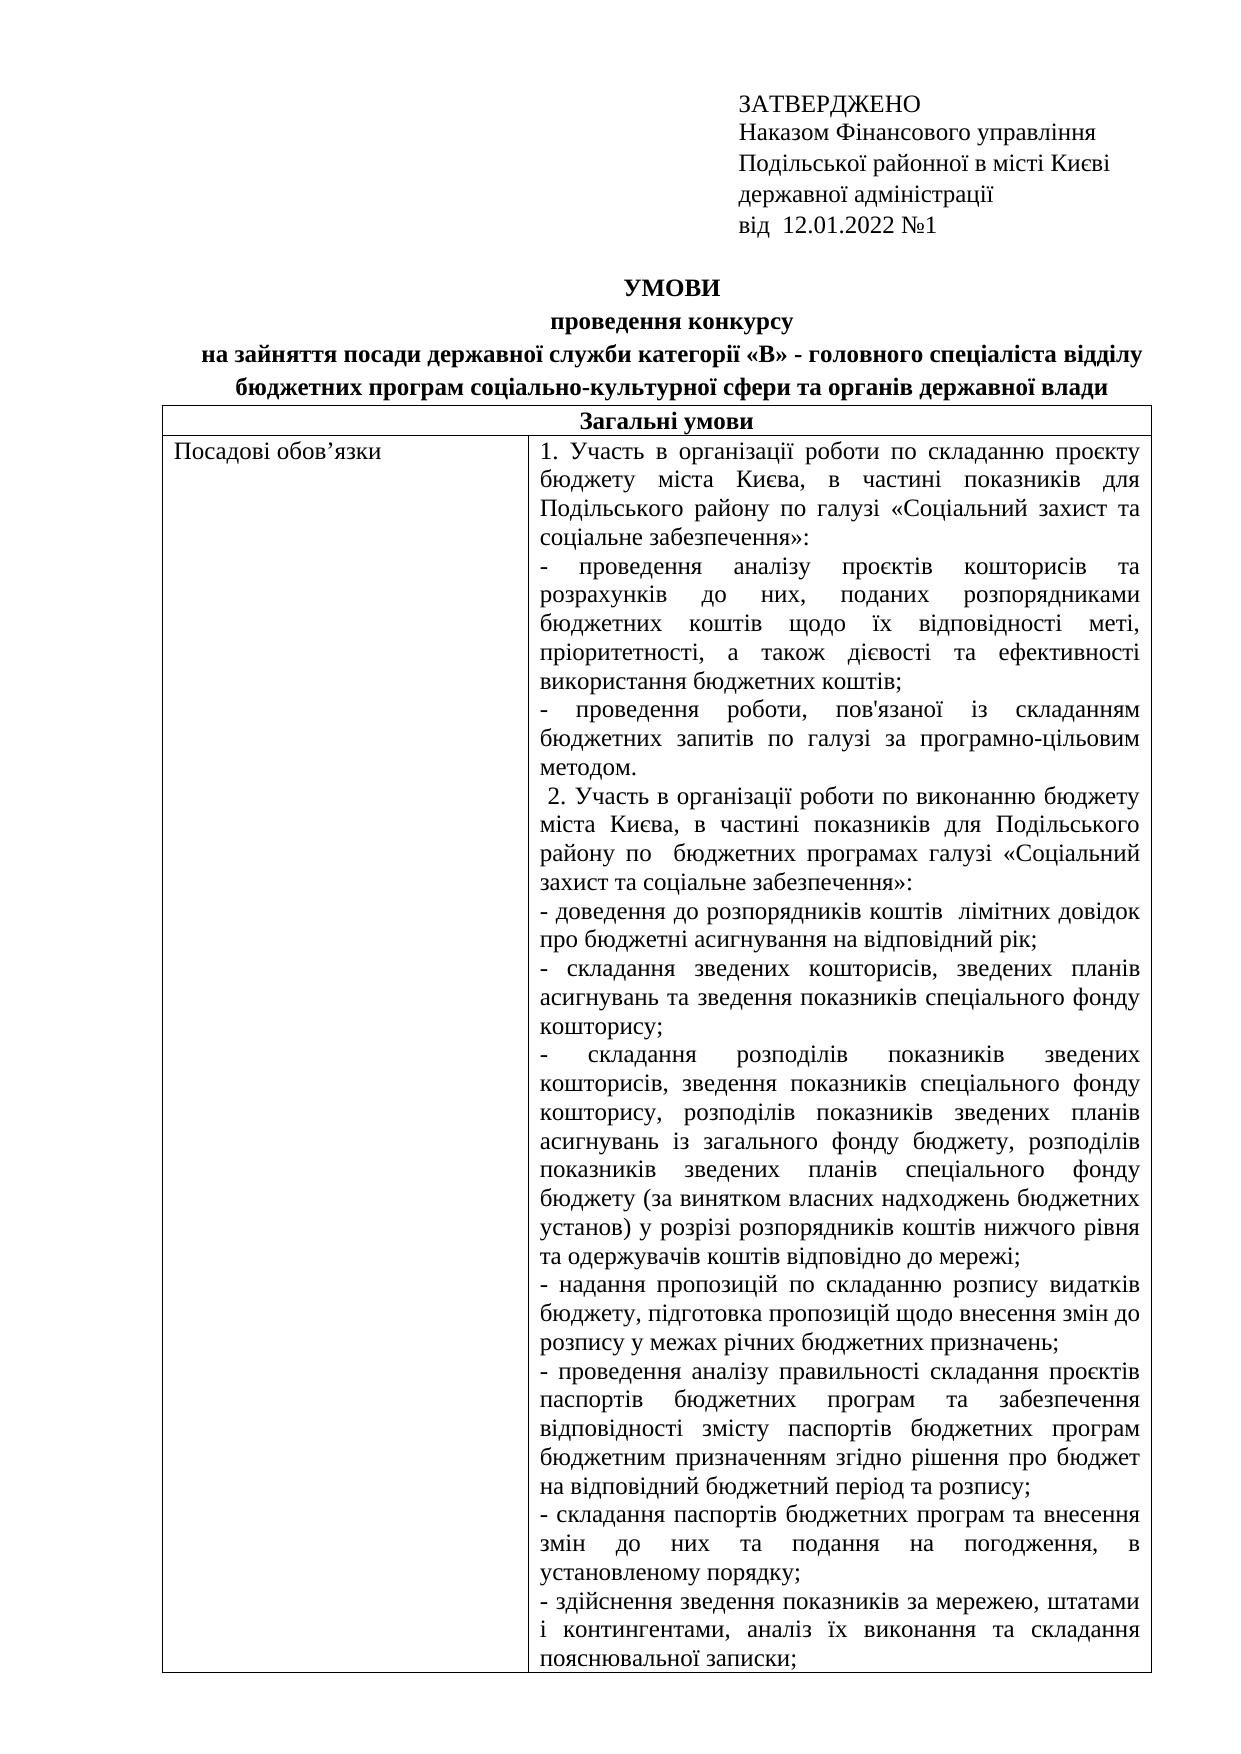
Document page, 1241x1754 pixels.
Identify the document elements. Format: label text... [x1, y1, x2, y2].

text ЗАТВЕРДЖЕНО [207, 89, 1196, 117]
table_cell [529, 436, 1151, 1672]
text на зайняття посади державної служби категорії «В» - головного спеціаліста відділу бюджетних програм соціально-культурної сфери та органів державної влади [148, 339, 1196, 401]
table_cell Посадові обов’язки [163, 436, 528, 1672]
text УМОВИ [148, 273, 1196, 302]
text від 12.01.2022 №1 [738, 211, 1196, 239]
text проведення конкурсу [148, 306, 1196, 334]
text Наказом Фінансового управління Подільської районної в місті Києві державної адміністрації [738, 117, 1196, 208]
table_header Загальні умови [163, 406, 1151, 435]
